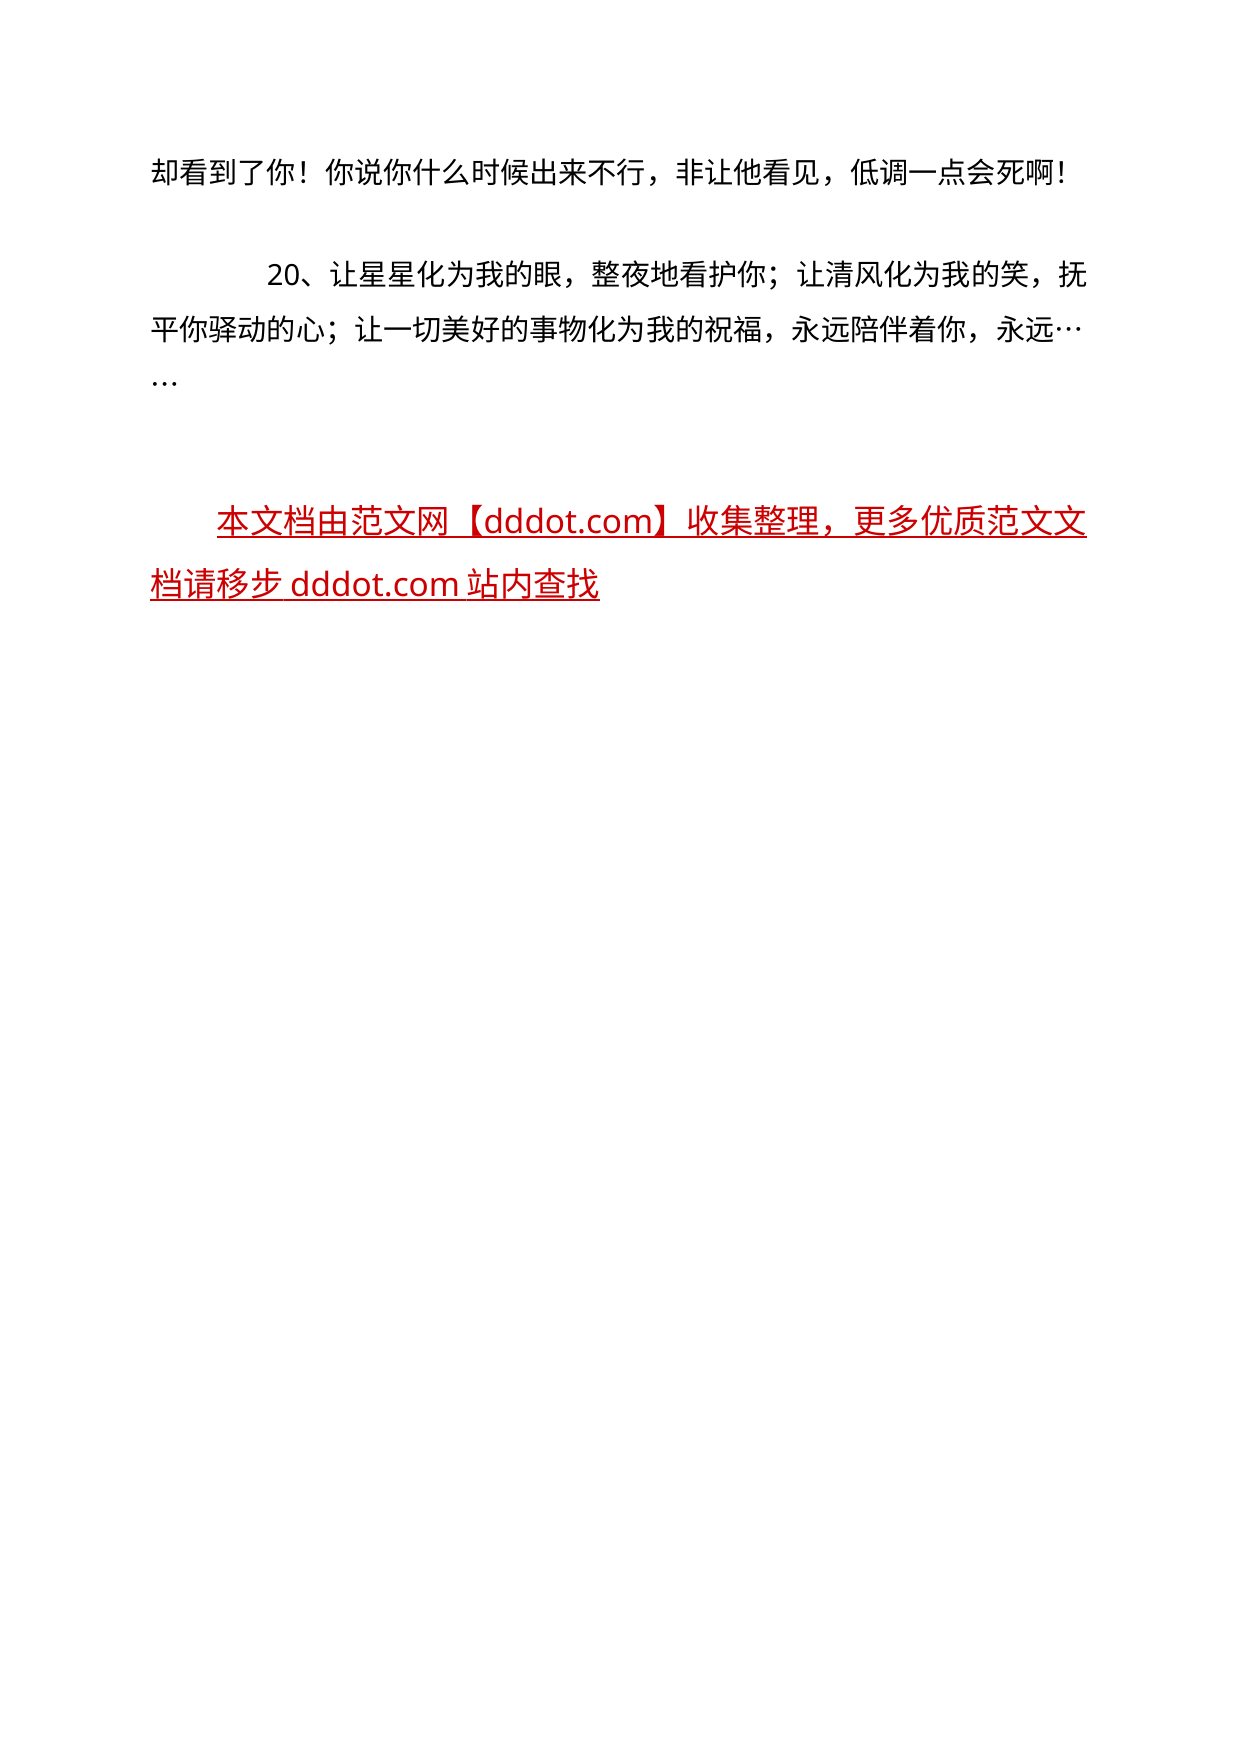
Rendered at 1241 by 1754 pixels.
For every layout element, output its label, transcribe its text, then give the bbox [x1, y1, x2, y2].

text 20、让星星化为我的眼，整夜地看护你；让清风化为我的笑，抚平你驿动的心；让一切美好的事物化为我的祝福，永远陪伴着你，永远…… [150, 252, 1090, 404]
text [150, 150, 1090, 192]
text 本文档由范文网【dddot.com】收集整理，更多优质范文文档请移步dddot.com站内查找 [150, 495, 1090, 606]
